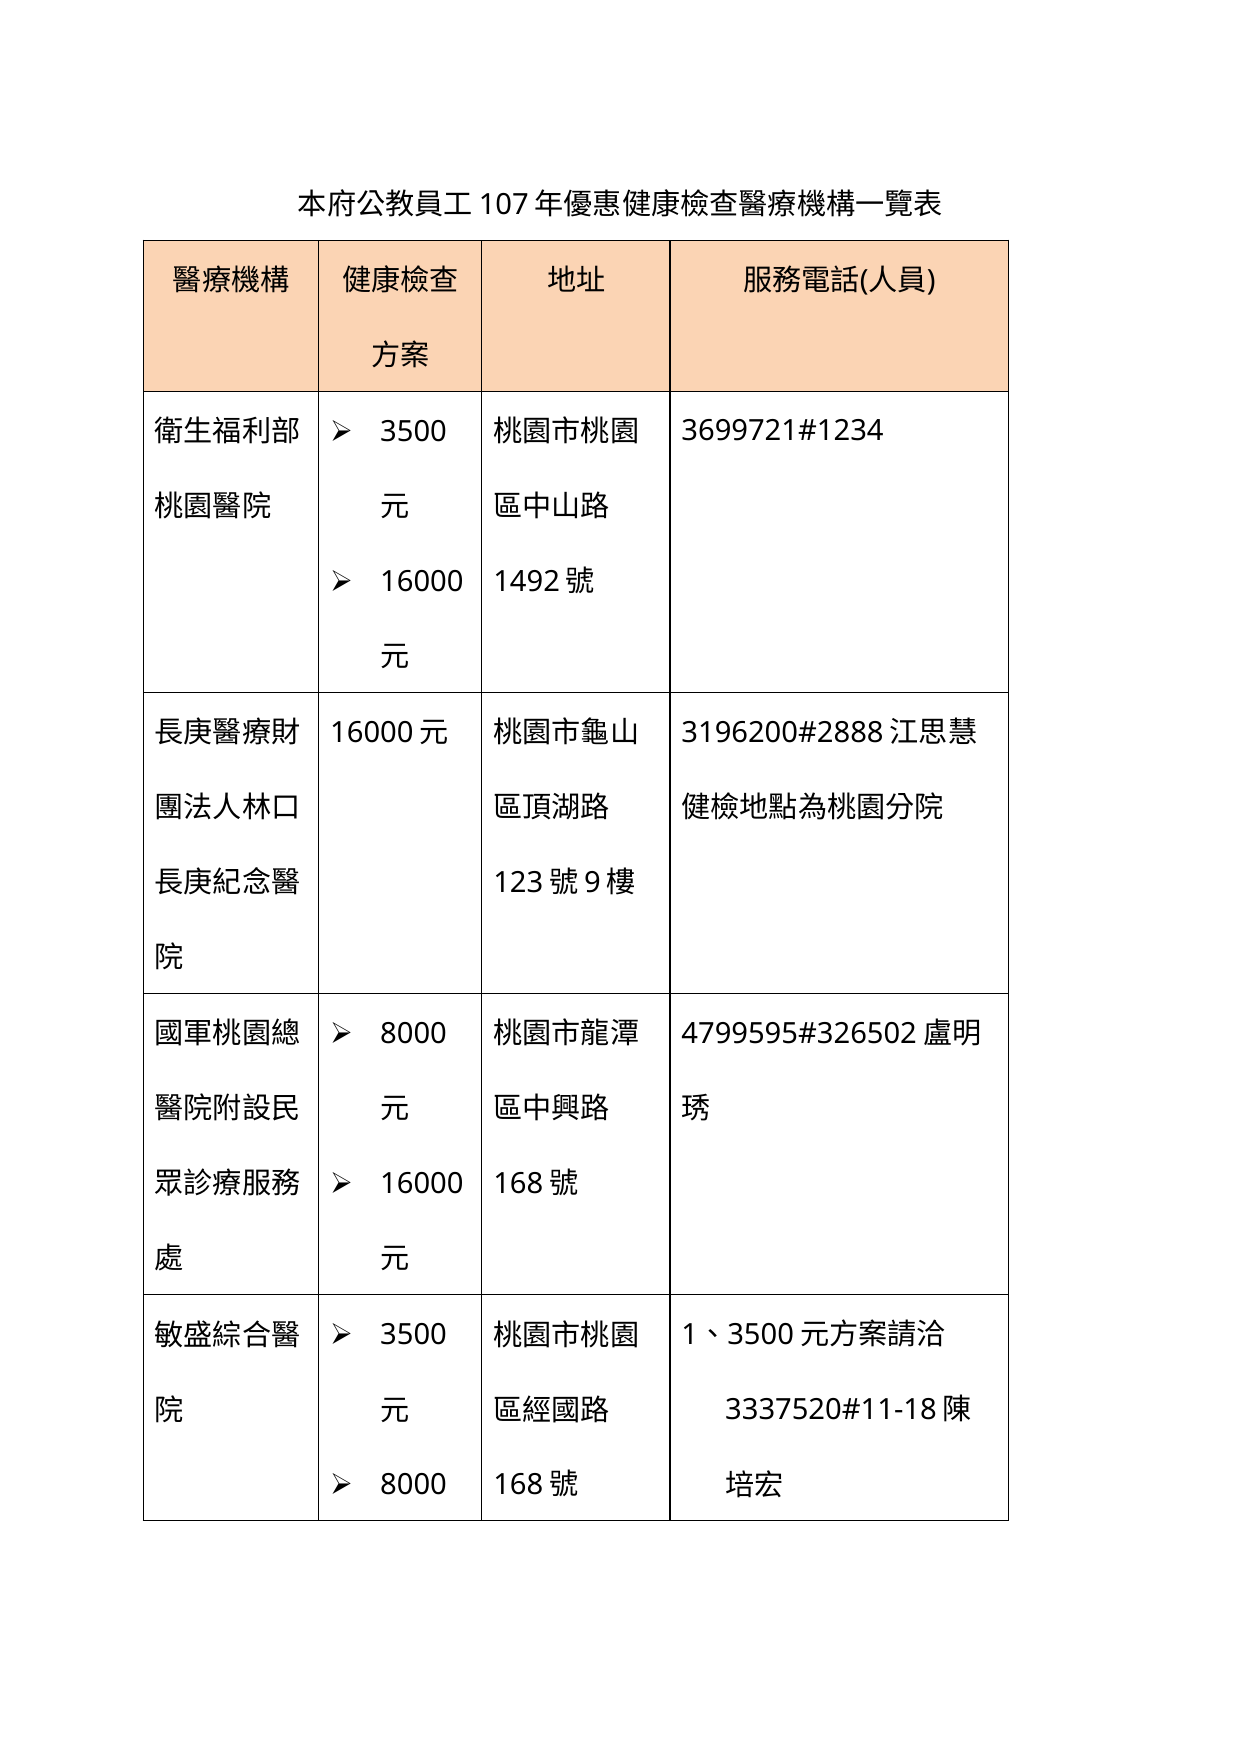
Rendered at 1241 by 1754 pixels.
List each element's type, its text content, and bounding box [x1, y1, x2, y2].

table_cell 桃園市龜山區頂湖路123號9樓 [482, 693, 669, 993]
table_cell 3500元 8000元 16000元 [319, 1295, 481, 1520]
table_cell 4799595#326502盧明琇 [671, 994, 1008, 1294]
table_cell 衛生福利部桃園醫院 [144, 392, 318, 692]
table_header 醫療機構 [144, 241, 318, 391]
table_cell 16000元 [319, 693, 481, 993]
text 本府公教員工107年優惠健康檢查醫療機構一覽表 [187, 164, 1053, 239]
table_cell 8000元 16000元 [319, 994, 481, 1294]
table_cell 3196200#2888江思慧 健檢地點為桃園分院 [671, 693, 1008, 993]
table_header 健康檢查 方案 [319, 241, 481, 391]
table_header 地址 [482, 241, 669, 391]
table_cell 桃園市桃園區經國路168號 [482, 1295, 669, 1520]
table_cell 3699721#1234 [671, 392, 1008, 692]
table_cell 桃園市桃園區中山路1492號 [482, 392, 669, 692]
table_cell 長庚醫療財團法人林口長庚紀念醫院 [144, 693, 318, 993]
table_cell 國軍桃園總醫院附設民眾診療服務處 [144, 994, 318, 1294]
table_cell 桃園市龍潭區中興路168號 [482, 994, 669, 1294]
table_cell 3500元 16000元 [319, 392, 481, 692]
table_header 服務電話(人員) [671, 241, 1008, 391]
table_cell 敏盛綜合醫院 [144, 1295, 318, 1520]
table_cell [671, 1295, 1008, 1520]
